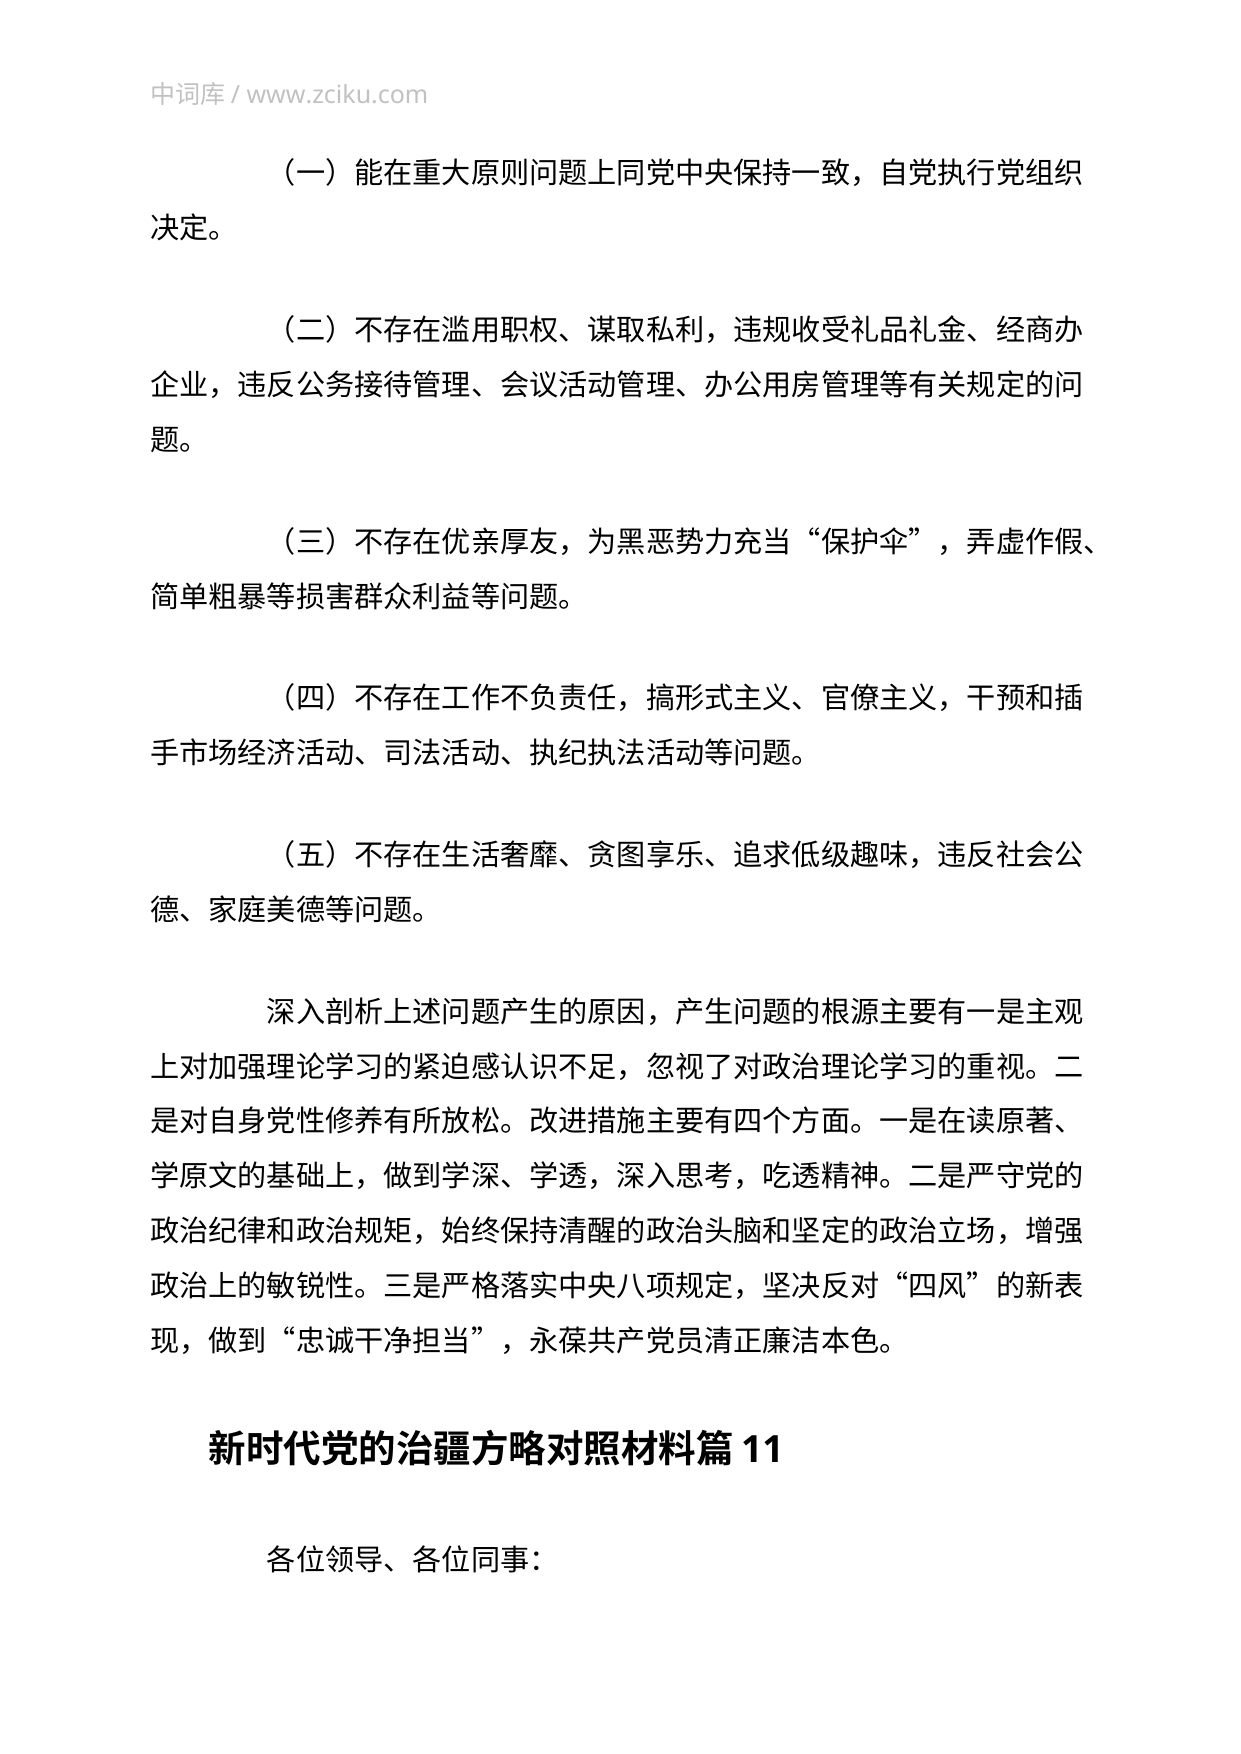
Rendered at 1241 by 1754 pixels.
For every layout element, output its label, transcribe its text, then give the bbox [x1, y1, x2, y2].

text 各位领导、各位同事： [150, 1537, 1090, 1579]
text （四）不存在工作不负责任，搞形式主义、官僚主义，干预和插手市场经济活动、司法活动、执纪执法活动等问题。 [150, 675, 1090, 772]
text 深入剖析上述问题产生的原因，产生问题的根源主要有一是主观上对加强理论学习的紧迫感认识不足，忽视了对政治理论学习的重视。二是对自身党性修养有所放松。改进措施主要有四个方面。一是在读原著、学原文的基础上，做到学深、学透，深入思考，吃透精神。二是严守党的政治纪律和政治规矩，始终保持清醒的政治头脑和坚定的政治立场，增强政治上的敏锐性。三是严格落实中央八项规定，坚决反对“四风”的新表现，做到“忠诚干净担当”，永葆共产党员清正廉洁本色。 [150, 988, 1090, 1360]
text 新时代党的治疆方略对照材料篇11 [150, 1419, 1090, 1474]
text （二）不存在滥用职权、谋取私利，违规收受礼品礼金、经商办企业，违反公务接待管理、会议活动管理、办公用房管理等有关规定的问题。 [150, 307, 1090, 459]
text （三）不存在优亲厚友，为黑恶势力充当“保护伞”，弄虚作假、简单粗暴等损害群众利益等问题。 [150, 518, 1090, 615]
text （一）能在重大原则问题上同党中央保持一致，自党执行党组织决定。 [150, 150, 1090, 247]
text （五）不存在生活奢靡、贪图享乐、追求低级趣味，违反社会公德、家庭美德等问题。 [150, 832, 1090, 929]
